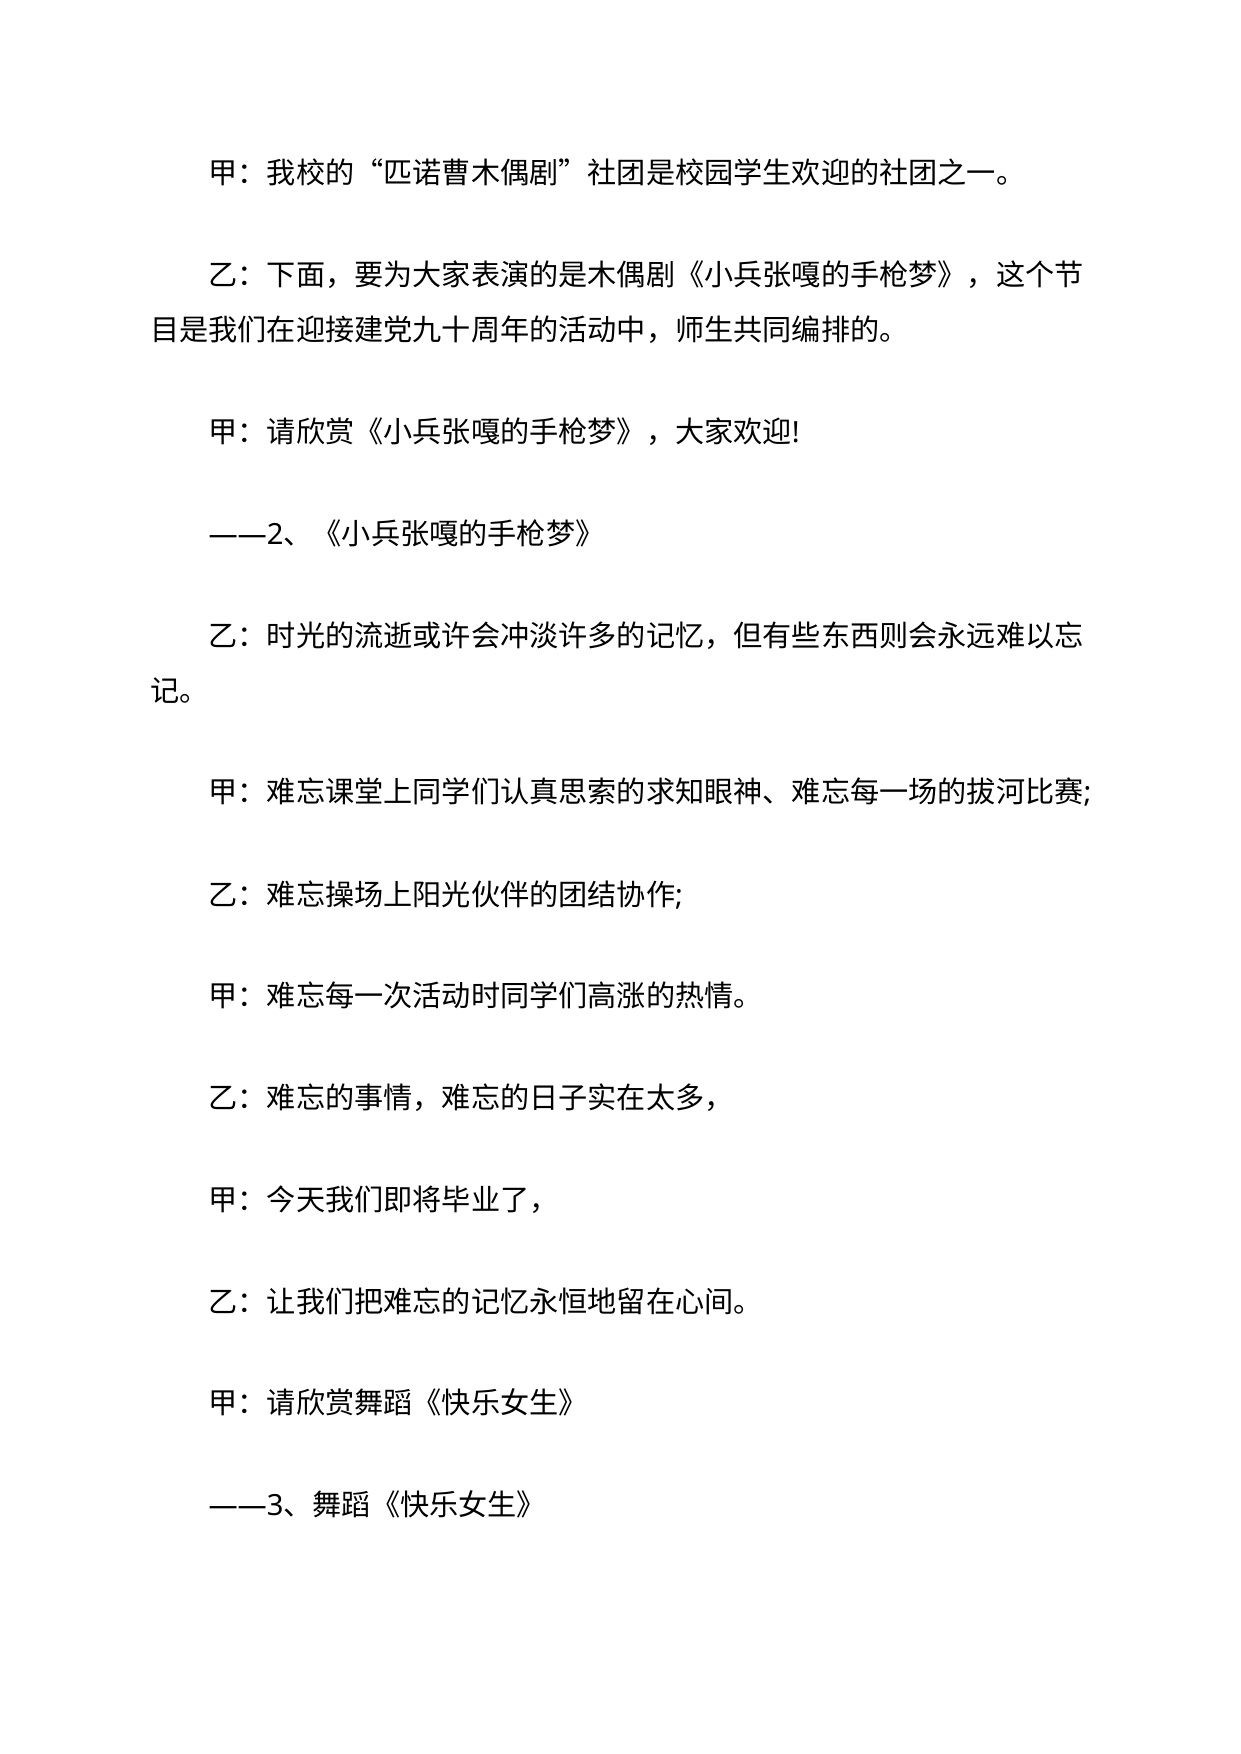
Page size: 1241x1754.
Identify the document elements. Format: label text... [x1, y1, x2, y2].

text 乙：难忘的事情，难忘的日子实在太多， [150, 1075, 1090, 1117]
text ——2、《小兵张嘎的手枪梦》 [150, 510, 1090, 553]
text ——3、舞蹈《快乐女生》 [150, 1482, 1090, 1524]
text 乙：难忘操场上阳光伙伴的团结协作; [150, 871, 1090, 913]
text 乙：让我们把难忘的记忆永恒地留在心间。 [150, 1278, 1090, 1321]
text 甲：难忘每一次活动时同学们高涨的热情。 [150, 973, 1090, 1015]
text 甲：今天我们即将毕业了， [150, 1177, 1090, 1219]
text 甲：请欣赏舞蹈《快乐女生》 [150, 1380, 1090, 1422]
text 甲：请欣赏《小兵张嘎的手枪梦》，大家欢迎! [150, 408, 1090, 451]
text 乙：下面，要为大家表演的是木偶剧《小兵张嘎的手枪梦》，这个节目是我们在迎接建党九十周年的活动中，师生共同编排的。 [150, 252, 1090, 349]
text 甲：难忘课堂上同学们认真思索的求知眼神、难忘每一场的拔河比赛; [150, 769, 1090, 811]
text 乙：时光的流逝或许会冲淡许多的记忆，但有些东西则会永远难以忘记。 [150, 612, 1090, 709]
text 甲：我校的“匹诺曹木偶剧”社团是校园学生欢迎的社团之一。 [150, 150, 1090, 192]
